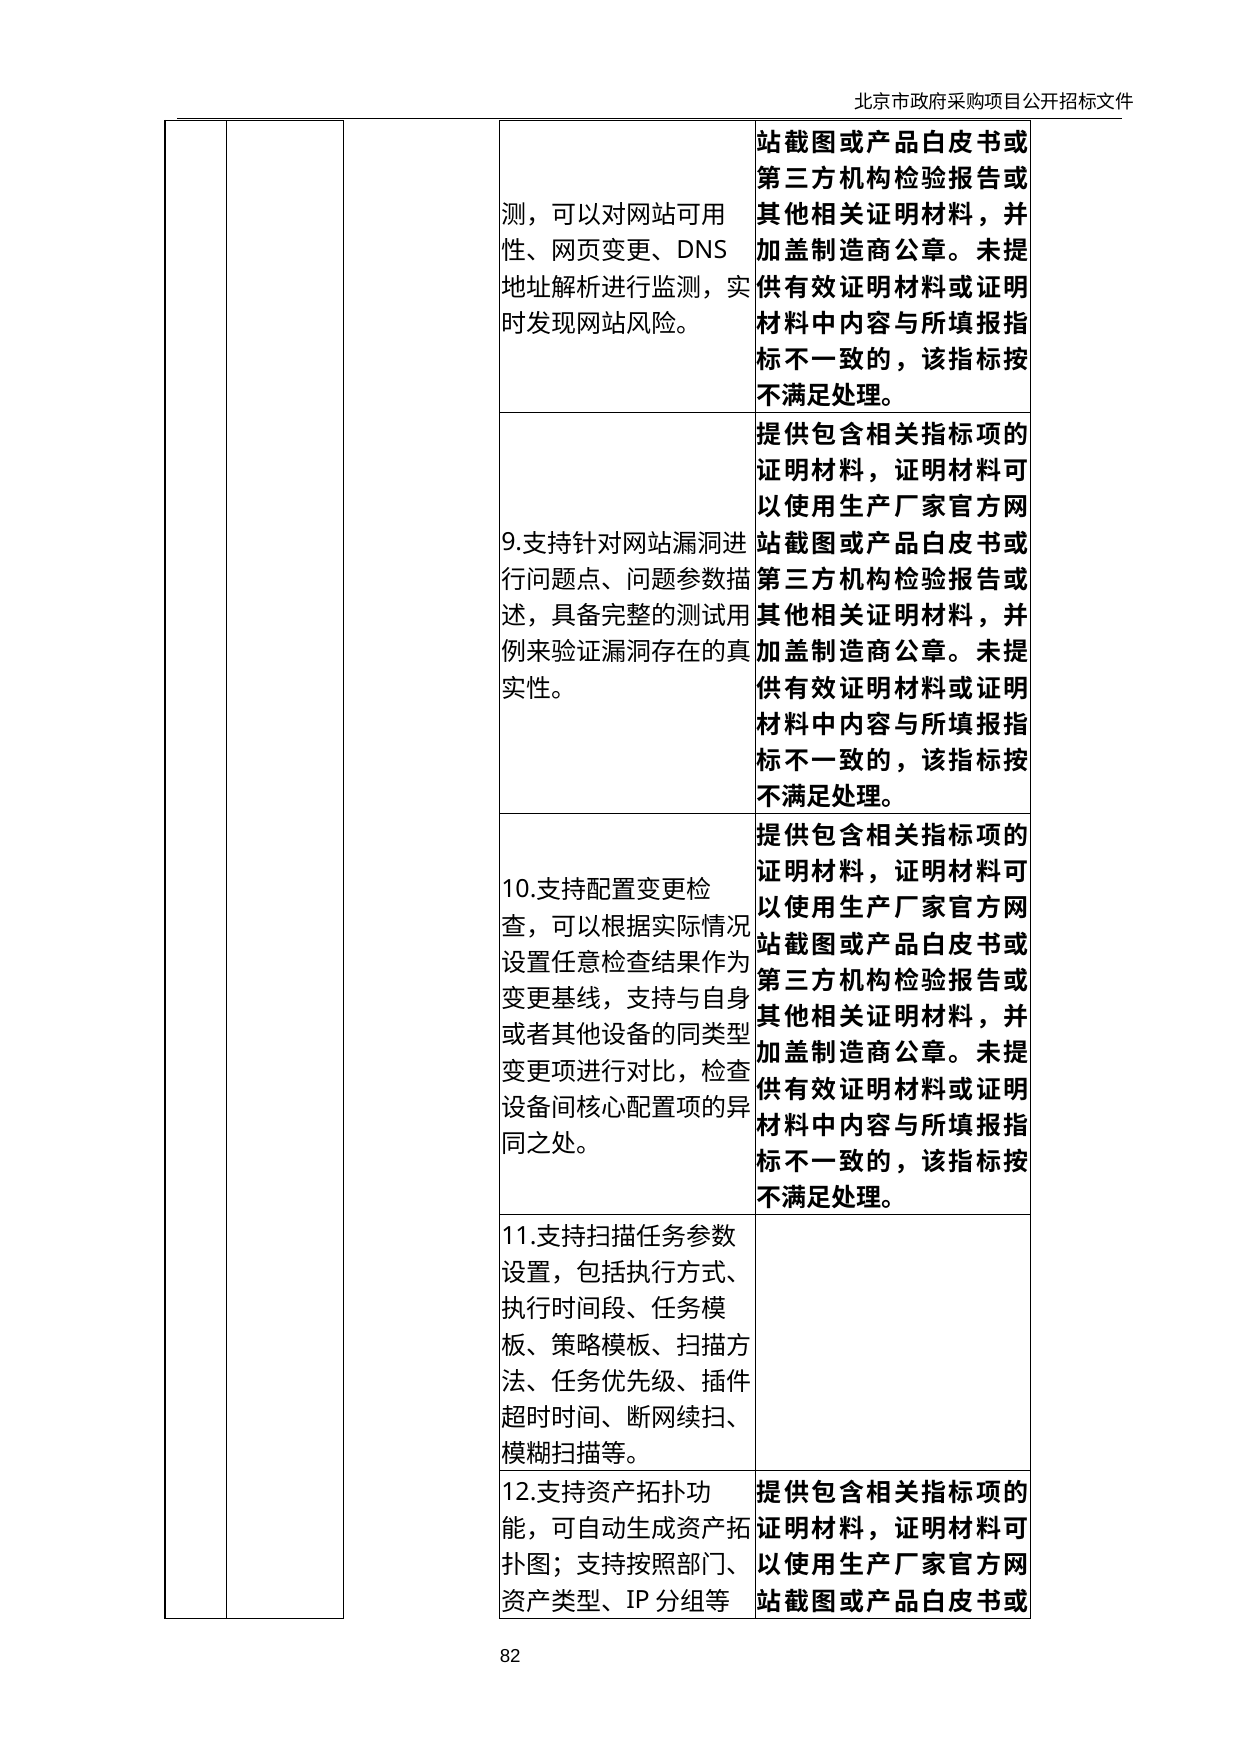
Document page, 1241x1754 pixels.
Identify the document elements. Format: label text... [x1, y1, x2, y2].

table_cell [500, 1471, 755, 1617]
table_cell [756, 121, 1030, 412]
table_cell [500, 121, 755, 412]
table_cell 11.支持扫描任务参数设置，包括执行方式、执行时间段、任务模板、策略模板、扫描方法、任务优先级、插件超时时间、断网续扫、模糊扫描等。 [500, 1215, 755, 1470]
table_cell [756, 1215, 1030, 1470]
table_cell 10.支持配置变更检查，可以根据实际情况设置任意检查结果作为变更基线，支持与自身或者其他设备的同类型变更项进行对比，检查设备间核心配置项的异同之处。 [500, 814, 755, 1214]
table_cell 提供包含相关指标项的证明材料，证明材料可以使用生产厂家官方网站截图或产品白皮书或第三方机构检验报告或其他相关证明材料，并加盖制造商公章。未提供有效证明材料或证明材料中内容与所填报指标不一致的，该指标按不满足处理。 [756, 814, 1030, 1214]
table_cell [756, 1471, 1030, 1617]
table_cell 提供包含相关指标项的证明材料，证明材料可以使用生产厂家官方网站截图或产品白皮书或第三方机构检验报告或其他相关证明材料，并加盖制造商公章。未提供有效证明材料或证明材料中内容与所填报指标不一致的，该指标按不满足处理。 [756, 413, 1030, 813]
table_cell 9.支持针对网站漏洞进行问题点、问题参数描述，具备完整的测试用例来验证漏洞存在的真实性。 [500, 413, 755, 813]
